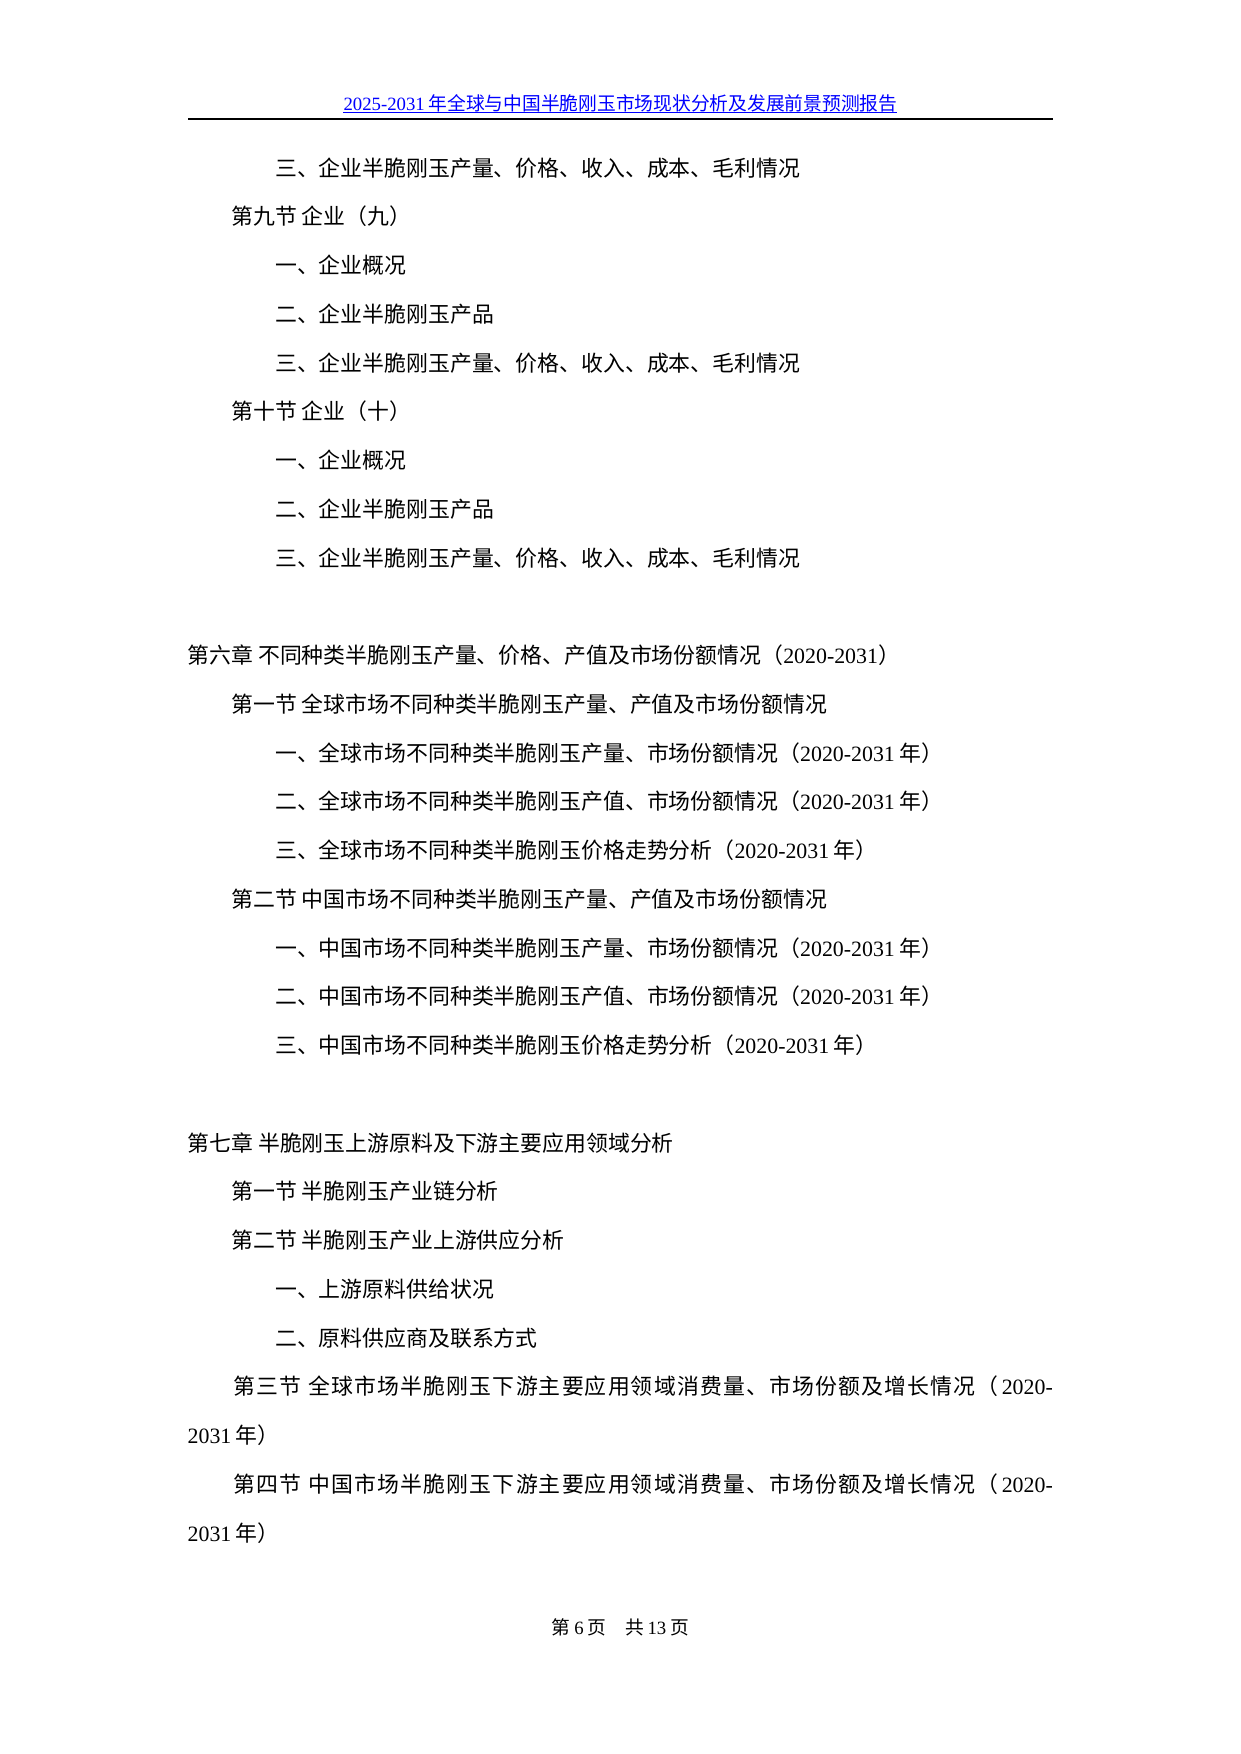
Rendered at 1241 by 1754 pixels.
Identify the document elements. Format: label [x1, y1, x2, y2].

text [187, 150, 1053, 1548]
